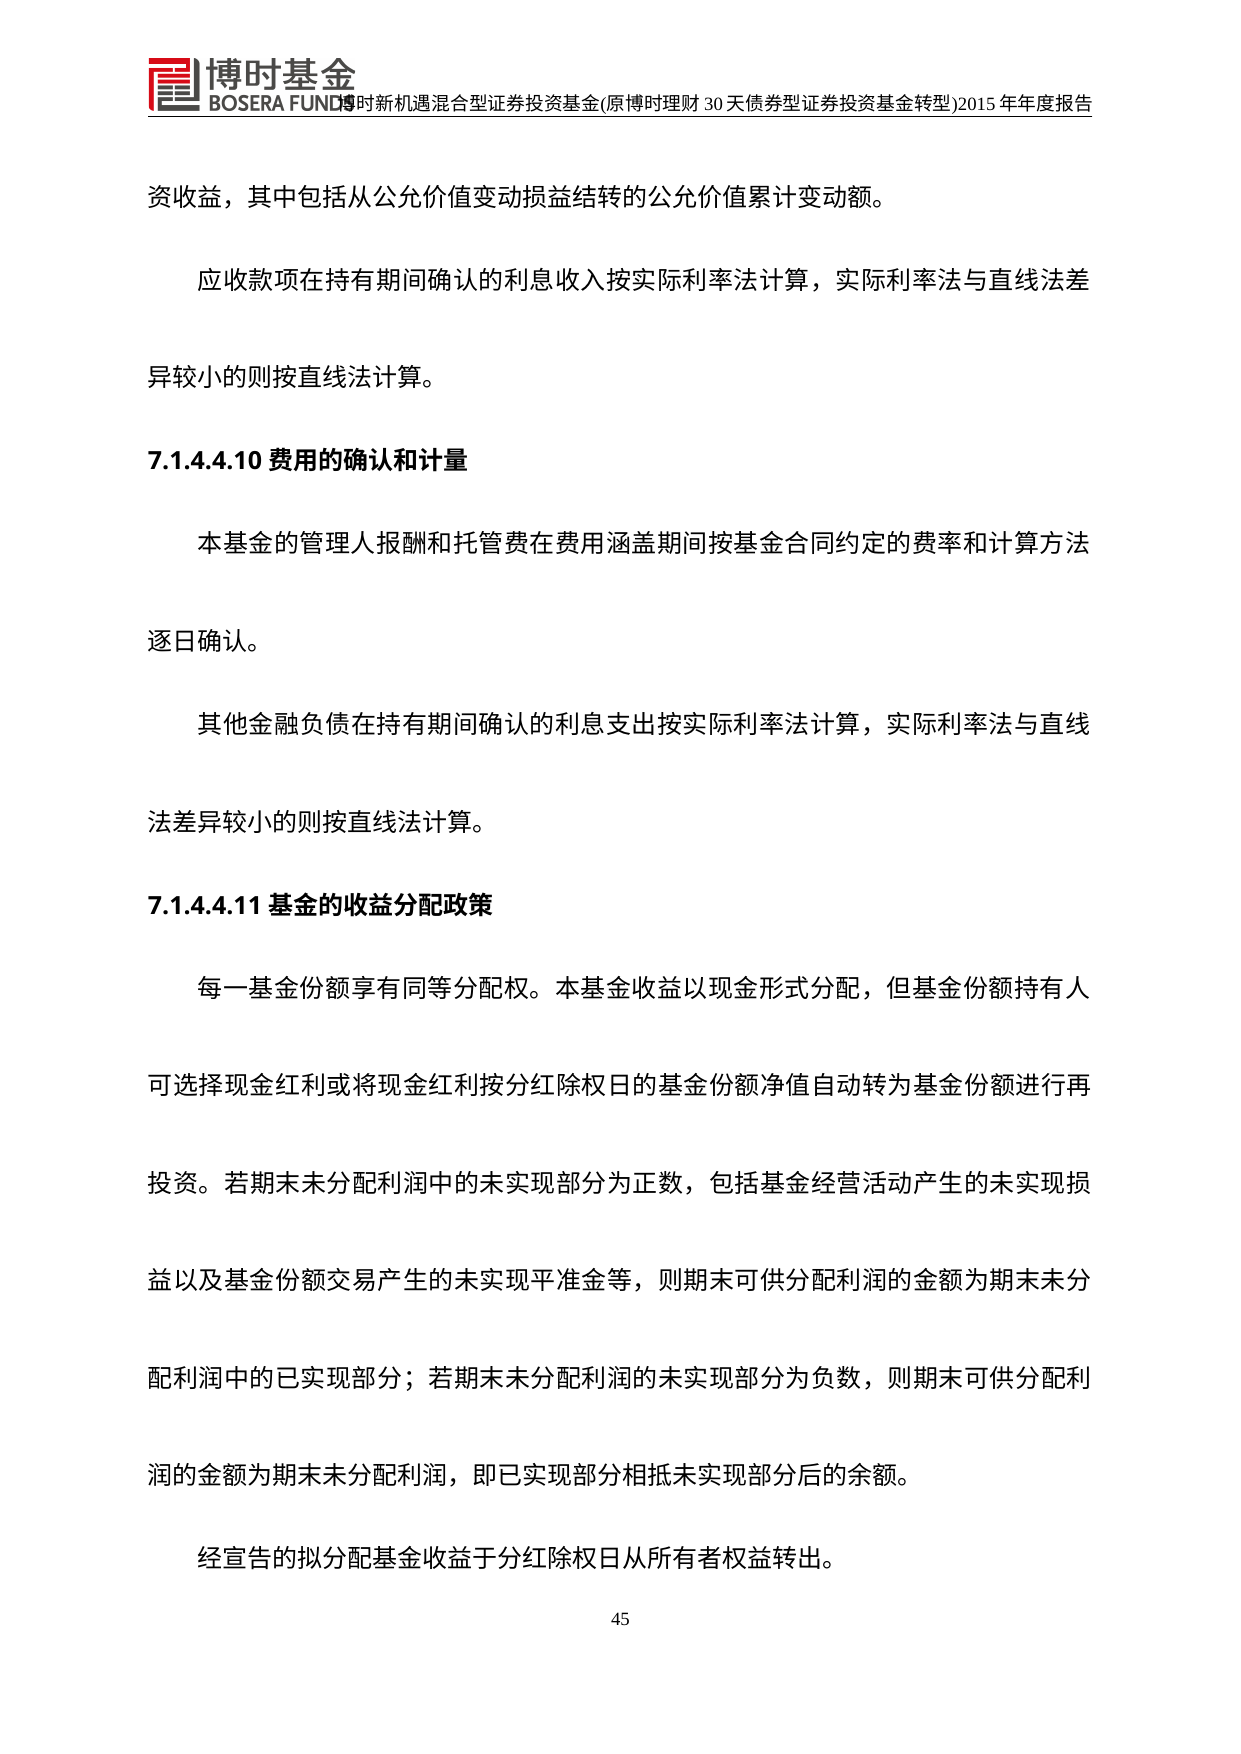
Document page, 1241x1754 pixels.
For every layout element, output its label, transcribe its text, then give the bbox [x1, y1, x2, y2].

text 7.1.4.4.11 基金的收益分配政策 [148, 871, 1092, 936]
text 应收款项在持有期间确认的利息收入按实际利率法计算，实际利率法与直线法差异较小的则按直线法计算。 [148, 246, 1092, 408]
text 其他金融负债在持有期间确认的利息支出按实际利率法计算，实际利率法与直线法差异较小的则按直线法计算。 [148, 690, 1092, 853]
text 7.1.4.4.10 费用的确认和计量 [148, 426, 1092, 491]
text 每一基金份额享有同等分配权。本基金收益以现金形式分配，但基金份额持有人可选择现金红利或将现金红利按分红除权日的基金份额净值自动转为基金份额进行再投资。若期末未分配利润中的未实现部分为正数，包括基金经营活动产生的未实现损益以及基金份额交易产生的未实现平准金等，则期末可供分配利润的金额为期末未分配利润中的已实现部分；若期末未分配利润的未实现部分为负数，则期末可供分配利润的金额为期末未分配利润，即已实现部分相抵未实现部分后的余额。 [148, 954, 1092, 1506]
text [148, 163, 1092, 228]
picture [148, 58, 356, 111]
text 本基金的管理人报酬和托管费在费用涵盖期间按基金合同约定的费率和计算方法逐日确认。 [148, 509, 1092, 672]
picture [341, 101, 351, 111]
text 经宣告的拟分配基金收益于分红除权日从所有者权益转出。 [148, 1524, 1092, 1589]
